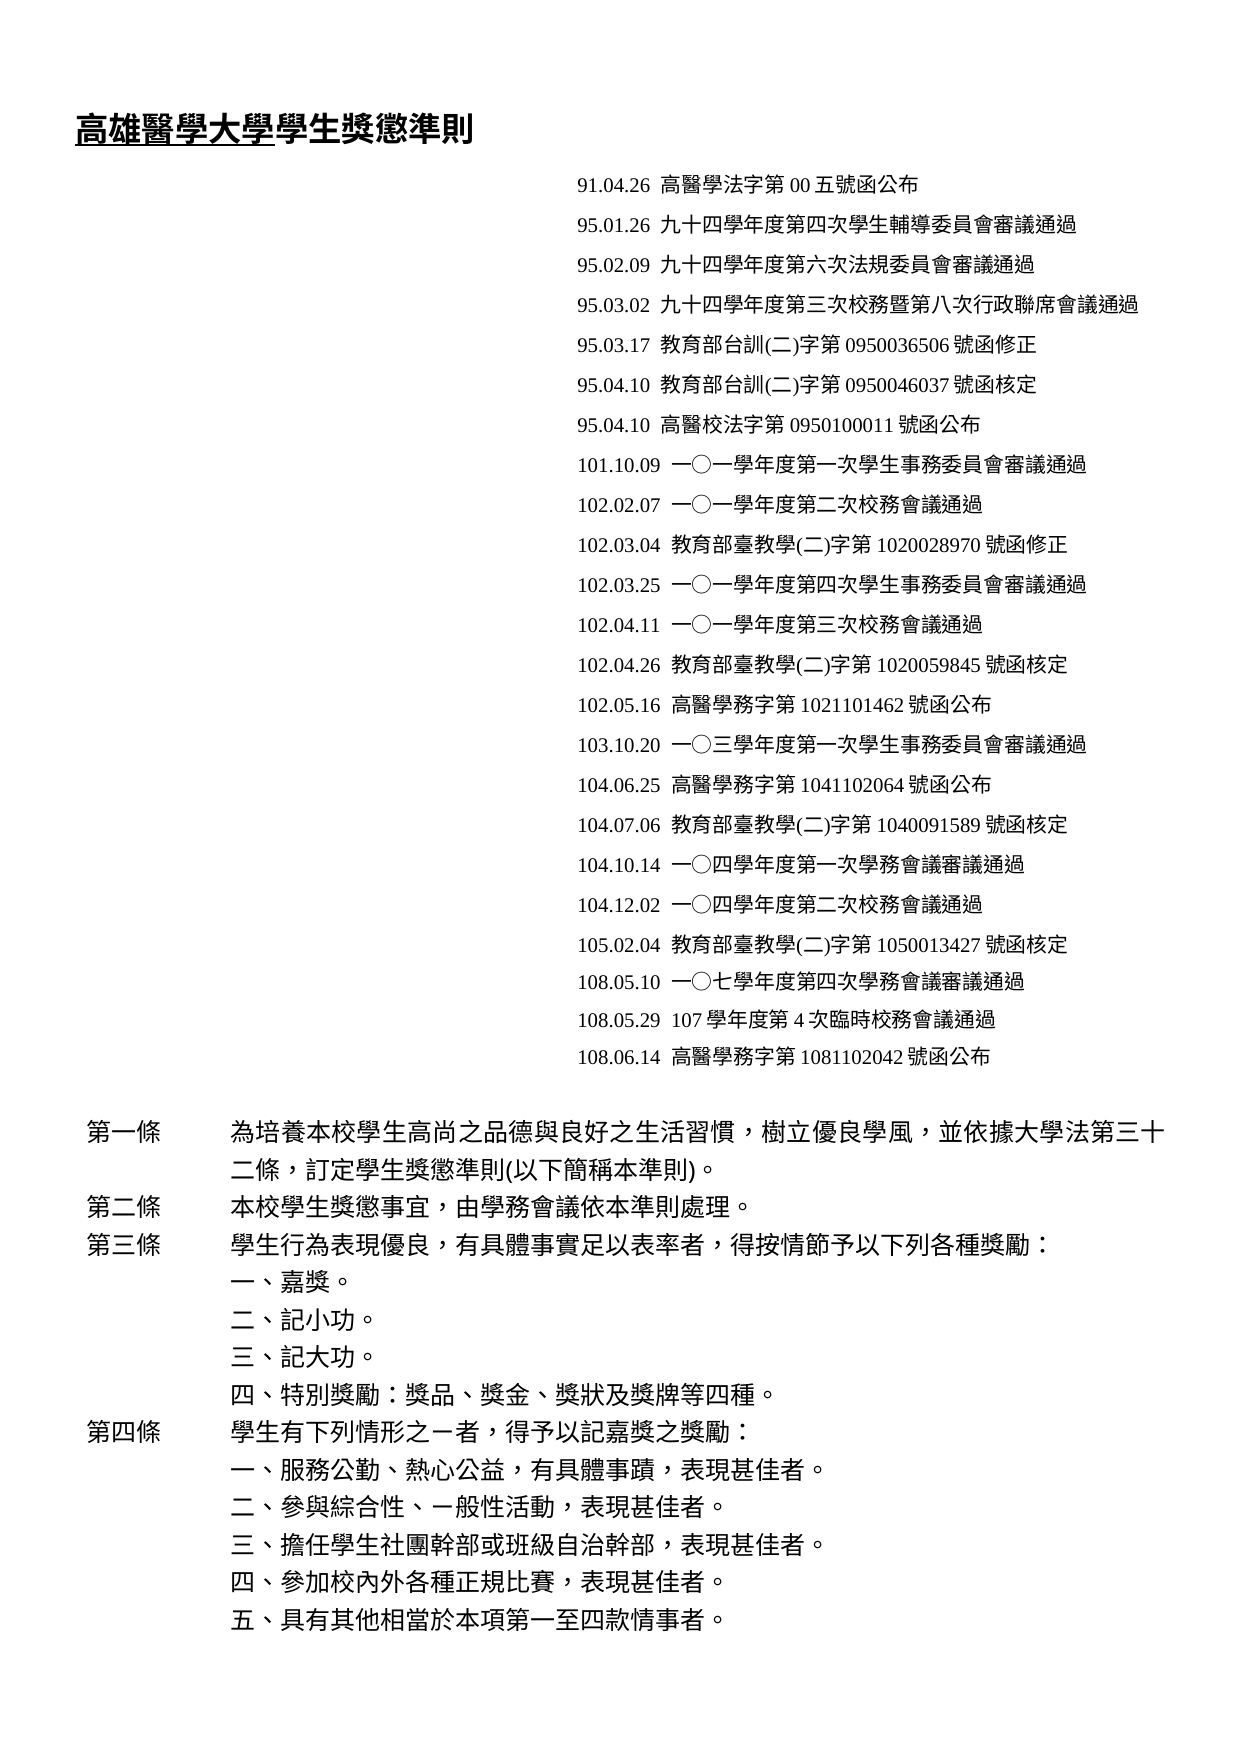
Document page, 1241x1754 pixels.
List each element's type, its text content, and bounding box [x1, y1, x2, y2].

text 102.04.26 教育部臺教學(二)字第1020059845號函核定 [75, 644, 1165, 682]
text 95.03.02 九十四學年度第三次校務暨第八次行政聯席會議通過 [75, 284, 1165, 322]
table_cell 第二條 [75, 1187, 219, 1224]
text 105.02.04 教育部臺教學(二)字第1050013427號函核定 [75, 924, 1165, 962]
text 102.02.07 一○一學年度第二次校務會議通過 [75, 484, 1165, 522]
table_cell 學生行為表現優良，有具體事實足以表率者，得按情節予以下列各種獎勵： 一、嘉獎。 二、記小功。 三、記大功。 四、特別獎勵：獎品、獎金、獎狀及獎牌等四種。 [219, 1225, 1179, 1412]
table_header 為培養本校學生高尚之品德與良好之生活習慣，樹立優良學風，並依據大學法第三十二條，訂定學生獎懲準則(以下簡稱本準則)。 [219, 1112, 1179, 1187]
text 95.04.10 高醫校法字第0950100011號函公布 [75, 404, 1165, 442]
text 101.10.09 一○一學年度第一次學生事務委員會審議通過 [75, 444, 1165, 482]
text 102.04.11 一○一學年度第三次校務會議通過 [75, 604, 1165, 642]
text 95.03.17 教育部台訓(二)字第0950036506號函修正 [75, 324, 1165, 362]
table_cell 學生有下列情形之ㄧ者，得予以記嘉獎之獎勵： 一、服務公勤、熱心公益，有具體事蹟，表現甚佳者。 二、參與綜合性、ㄧ般性活動，表現甚佳者。 三、擔任學生社團幹部或班級自治幹部，表現甚佳者。 四、參加校內外各種正規比賽，表現甚佳者。 五、具有其他相當於本項第一至四款情事者。 [219, 1412, 1179, 1637]
text 103.10.20 一○三學年度第一次學生事務委員會審議通過 [75, 724, 1165, 762]
text 高雄醫學大學學生獎懲準則 [75, 89, 1165, 164]
text 95.04.10 教育部台訓(二)字第0950046037號函核定 [75, 364, 1165, 402]
table_cell 第四條 [75, 1412, 219, 1637]
text 104.10.14 一○四學年度第一次學務會議審議通過 [75, 844, 1165, 882]
text 108.05.10 一○七學年度第四次學務會議審議通過 [75, 962, 1165, 999]
text 95.01.26 九十四學年度第四次學生輔導委員會審議通過 [75, 204, 1165, 242]
text 104.06.25 高醫學務字第1041102064號函公布 [75, 764, 1165, 802]
table_header 第一條 [75, 1112, 219, 1187]
text 102.03.25 一○一學年度第四次學生事務委員會審議通過 [75, 564, 1165, 602]
text 95.02.09 九十四學年度第六次法規委員會審議通過 [75, 244, 1165, 282]
text 102.05.16 高醫學務字第1021101462號函公布 [75, 684, 1165, 722]
table_cell 第三條 [75, 1225, 219, 1412]
table_cell 本校學生獎懲事宜，由學務會議依本準則處理。 [219, 1187, 1179, 1224]
text 108.05.29 107學年度第4次臨時校務會議通過 [75, 999, 1165, 1037]
text 104.07.06 教育部臺教學(二)字第1040091589號函核定 [75, 804, 1165, 842]
text 108.06.14 高醫學務字第1081102042號函公布 [75, 1037, 1165, 1074]
text 102.03.04 教育部臺教學(二)字第1020028970號函修正 [75, 524, 1165, 562]
text 104.12.02 一○四學年度第二次校務會議通過 [75, 884, 1165, 922]
text 91.04.26 高醫學法字第00五號函公布 [75, 164, 1165, 202]
